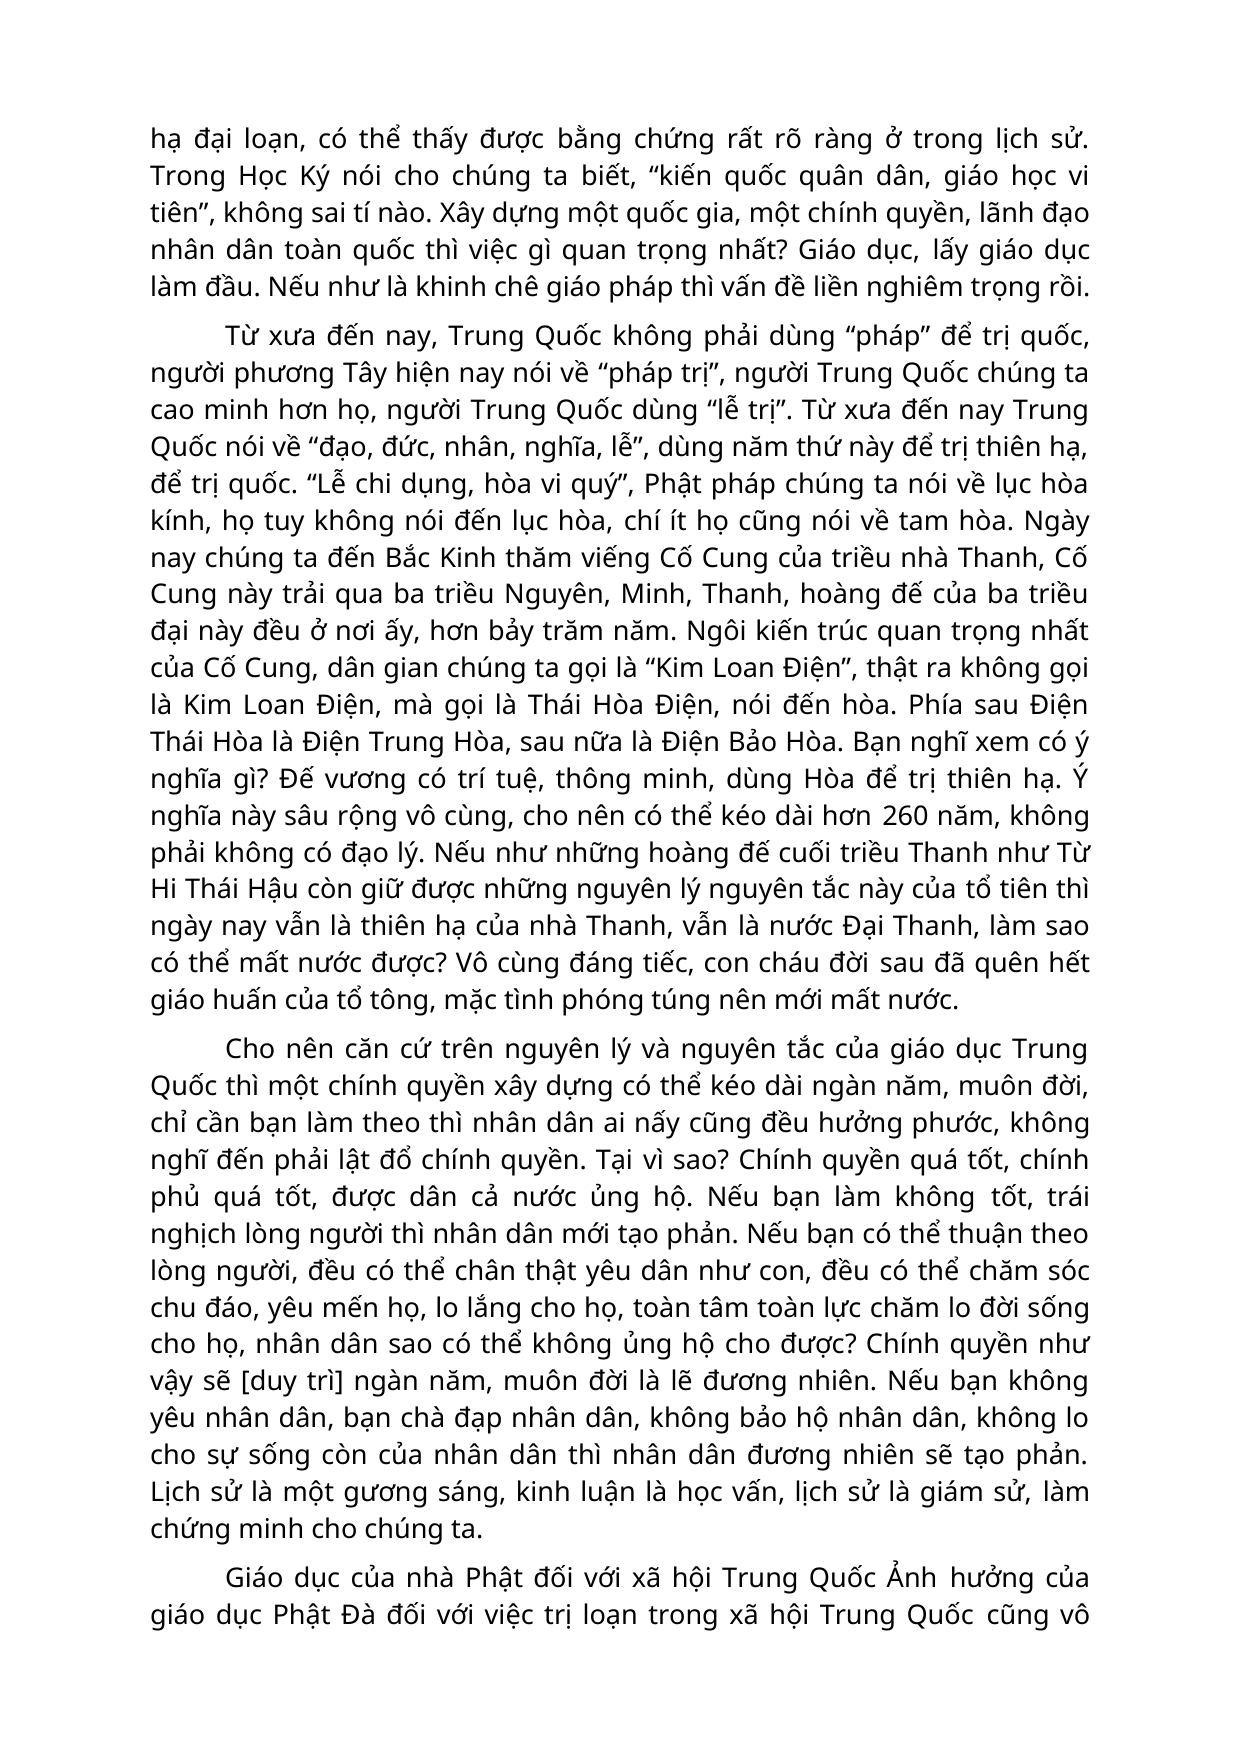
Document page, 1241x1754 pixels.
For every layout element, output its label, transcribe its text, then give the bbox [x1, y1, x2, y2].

text Cho nên căn cứ trên nguyên lý và nguyên tắc của giáo dục Trung Quốc thì một chính quyền xây dựng có thể kéo dài ngàn năm, muôn đời, chỉ cần bạn làm theo thì nhân dân ai nấy cũng đều hưởng phước, không nghĩ đến phải lật đổ chính quyền. Tại vì sao? Chính quyền quá tốt, chính phủ quá tốt, được dân cả nước ủng hộ. Nếu bạn làm không tốt, trái nghịch lòng người thì nhân dân mới tạo phản. Nếu bạn có thể thuận theo lòng người, đều có thể chân thật yêu dân như con, đều có thể chăm sóc chu đáo, yêu mến họ, lo lắng cho họ, toàn tâm toàn lực chăm lo đời sống cho họ, nhân dân sao có thể không ủng hộ cho được? Chính quyền như vậy sẽ [duy trì] ngàn năm, muôn đời là lẽ đương nhiên. Nếu bạn không yêu nhân dân, bạn chà đạp nhân dân, không bảo hộ nhân dân, không lo cho sự sống còn của nhân dân thì nhân dân đương nhiên sẽ tạo phản. Lịch sử là một gương sáng, kinh luận là học vấn, lịch sử là giám sử, làm chứng minh cho chúng ta. [150, 1030, 1090, 1546]
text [150, 1559, 1090, 1632]
text Từ xưa đến nay, Trung Quốc không phải dùng “pháp” để trị quốc, người phương Tây hiện nay nói về “pháp trị”, người Trung Quốc chúng ta cao minh hơn họ, người Trung Quốc dùng “lễ trị”. Từ xưa đến nay Trung Quốc nói về “đạo, đức, nhân, nghĩa, lễ”, dùng năm thứ này để trị thiên hạ, để trị quốc. “Lễ chi dụng, hòa vi quý”, Phật pháp chúng ta nói về lục hòa kính, họ tuy không nói đến lục hòa, chí ít họ cũng nói về tam hòa. Ngày nay chúng ta đến Bắc Kinh thăm viếng Cố Cung của triều nhà Thanh, Cố Cung này trải qua ba triều Nguyên, Minh, Thanh, hoàng đế của ba triều đại này đều ở nơi ấy, hơn bảy trăm năm. Ngôi kiến trúc quan trọng nhất của Cố Cung, dân gian chúng ta gọi là “Kim Loan Điện”, thật ra không gọi là Kim Loan Điện, mà gọi là Thái Hòa Điện, nói đến hòa. Phía sau Điện Thái Hòa là Điện Trung Hòa, sau nữa là Điện Bảo Hòa. Bạn nghĩ xem có ý nghĩa gì? Đế vương có trí tuệ, thông minh, dùng Hòa để trị thiên hạ. Ý nghĩa này sâu rộng vô cùng, cho nên có thể kéo dài hơn 260 năm, không phải không có đạo lý. Nếu như những hoàng đế cuối triều Thanh như Từ Hi Thái Hậu còn giữ được những nguyên lý nguyên tắc này của tổ tiên thì ngày nay vẫn là thiên hạ của nhà Thanh, vẫn là nước Đại Thanh, làm sao có thể mất nước được? Vô cùng đáng tiếc, con cháu đời sau đã quên hết giáo huấn của tổ tông, mặc tình phóng túng nên mới mất nước. [150, 317, 1090, 1017]
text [150, 120, 1090, 304]
